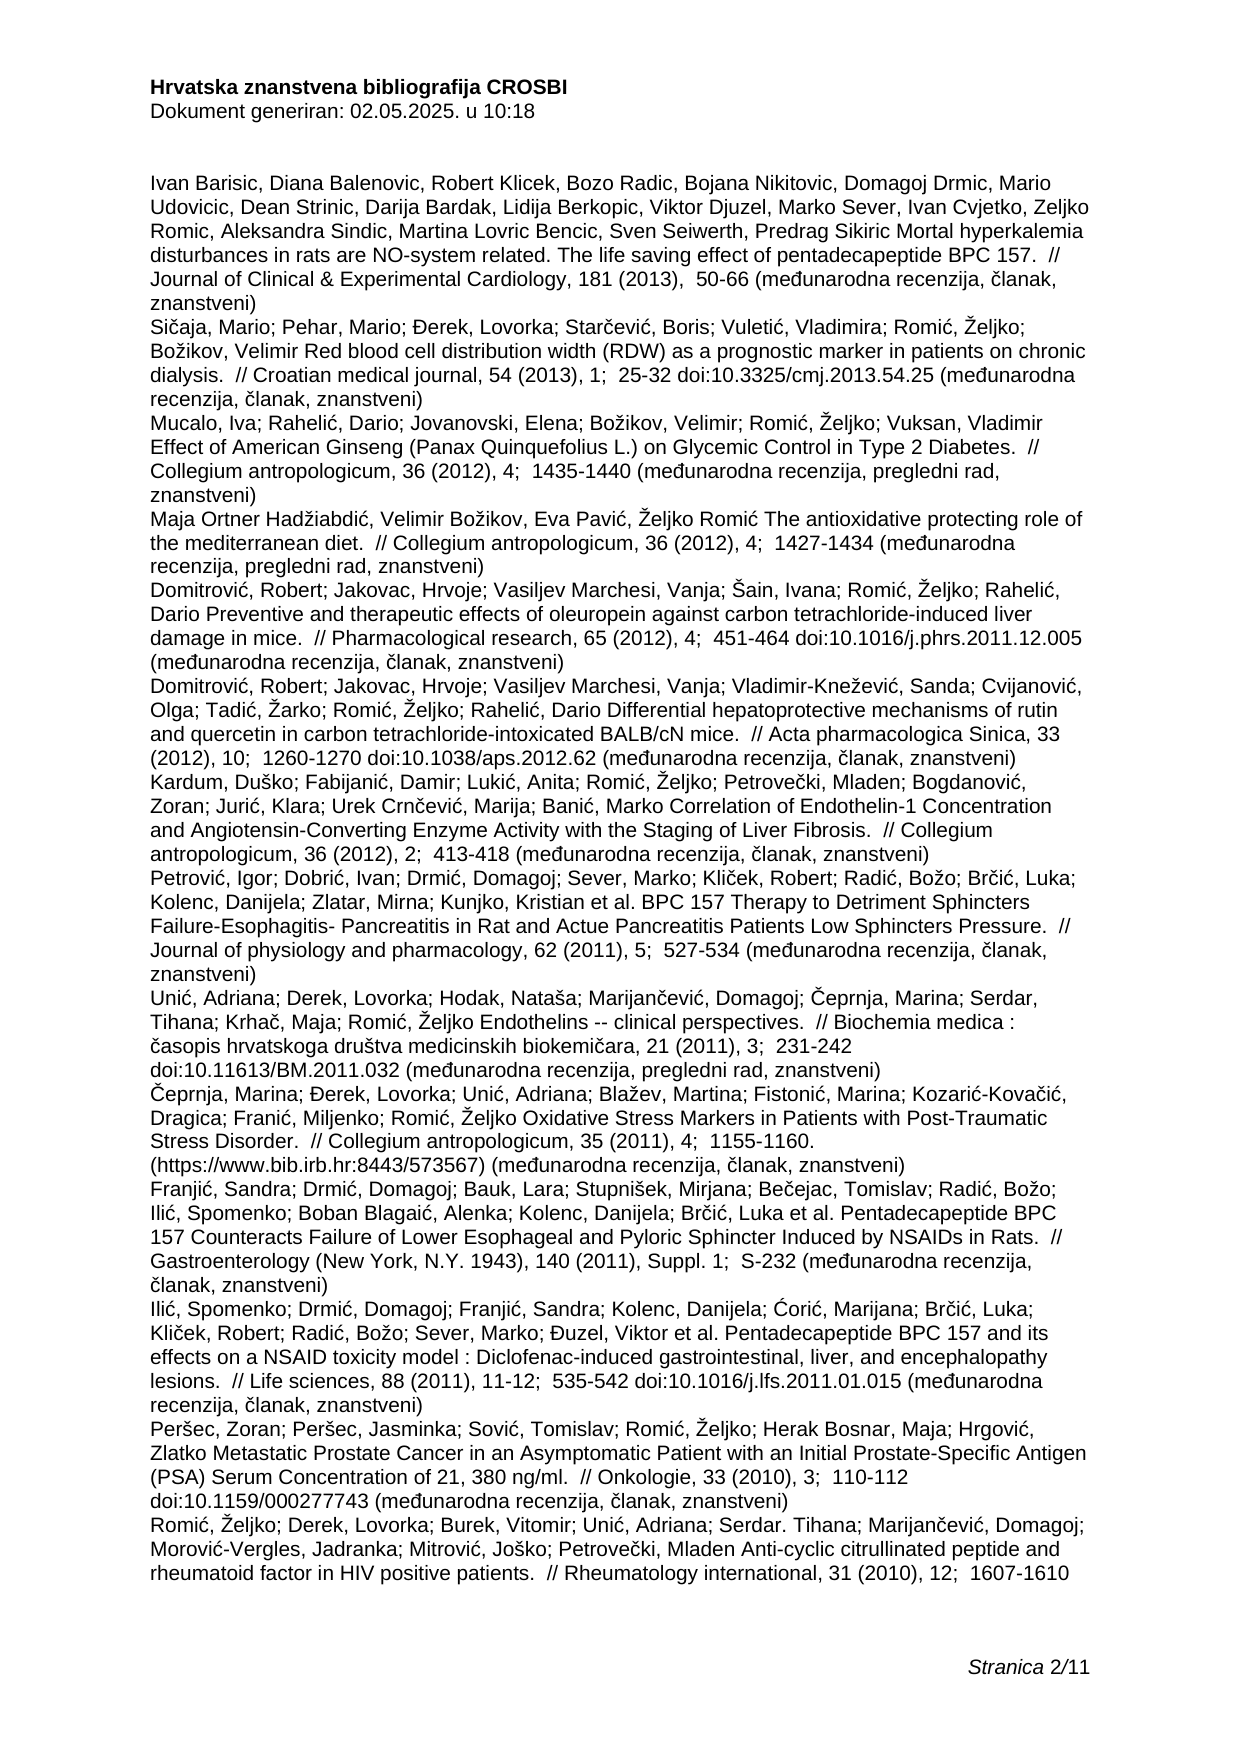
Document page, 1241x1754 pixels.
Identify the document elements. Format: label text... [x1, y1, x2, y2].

text Domitrović, Robert; Jakovac, Hrvoje; Vasiljev Marchesi, Vanja; Vladimir-Knežević, Sanda; Cvijanović, Olga; Tadić, Žarko; Romić, Željko; Rahelić, Dario [150, 674, 1090, 770]
text Domitrović, Robert; Jakovac, Hrvoje; Vasiljev Marchesi, Vanja; Šain, Ivana; Romić, Željko; Rahelić, Dario [150, 578, 1090, 674]
text Petrović, Igor; Dobrić, Ivan; Drmić, Domagoj; Sever, Marko; Kliček, Robert; Radić, Božo; Brčić, Luka; Kolenc, Danijela; Zlatar, Mirna; Kunjko, Kristian et al. [150, 866, 1090, 986]
text Sičaja, Mario; Pehar, Mario; Đerek, Lovorka; Starčević, Boris; Vuletić, Vladimira; Romić, Željko; Božikov, Velimir [150, 315, 1090, 411]
text Mucalo, Iva; Rahelić, Dario; Jovanovski, Elena; Božikov, Velimir; Romić, Željko; Vuksan, Vladimir [150, 411, 1090, 506]
text Maja Ortner Hadžiabdić, Velimir Božikov, Eva Pavić, Željko Romić [150, 506, 1090, 578]
text Kardum, Duško; Fabijanić, Damir; Lukić, Anita; Romić, Željko; Petrovečki, Mladen; Bogdanović, Zoran; Jurić, Klara; Urek Crnčević, Marija; Banić, Marko [150, 770, 1090, 866]
text Franjić, Sandra; Drmić, Domagoj; Bauk, Lara; Stupnišek, Mirjana; Bečejac, Tomislav; Radić, Božo; Ilić, Spomenko; Boban Blagaić, Alenka; Kolenc, Danijela; Brčić, Luka et al. [150, 1177, 1090, 1297]
text Čeprnja, Marina; Đerek, Lovorka; Unić, Adriana; Blažev, Martina; Fistonić, Marina; Kozarić-Kovačić, Dragica; Franić, Miljenko; Romić, Željko [150, 1081, 1090, 1177]
text Peršec, Zoran; Peršec, Jasminka; Sović, Tomislav; Romić, Željko; Herak Bosnar, Maja; Hrgović, Zlatko [150, 1417, 1090, 1513]
text Ivan Barisic, Diana Balenovic, Robert Klicek, Bozo Radic, Bojana Nikitovic, Domagoj Drmic, Mario Udovicic, Dean Strinic, Darija Bardak, Lidija Berkopic, Viktor Djuzel, Marko Sever, Ivan Cvjetko, Zeljko Romic, Aleksandra Sindic, Martina Lovric Bencic, Sven Seiwerth, Predrag Sikiric [150, 171, 1090, 315]
text Ilić, Spomenko; Drmić, Domagoj; Franjić, Sandra; Kolenc, Danijela; Ćorić, Marijana; Brčić, Luka; Kliček, Robert; Radić, Božo; Sever, Marko; Đuzel, Viktor et al. [150, 1297, 1090, 1417]
text Unić, Adriana; Derek, Lovorka; Hodak, Nataša; Marijančević, Domagoj; Čeprnja, Marina; Serdar, Tihana; Krhač, Maja; Romić, Željko [150, 986, 1090, 1081]
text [150, 1513, 1090, 1584]
